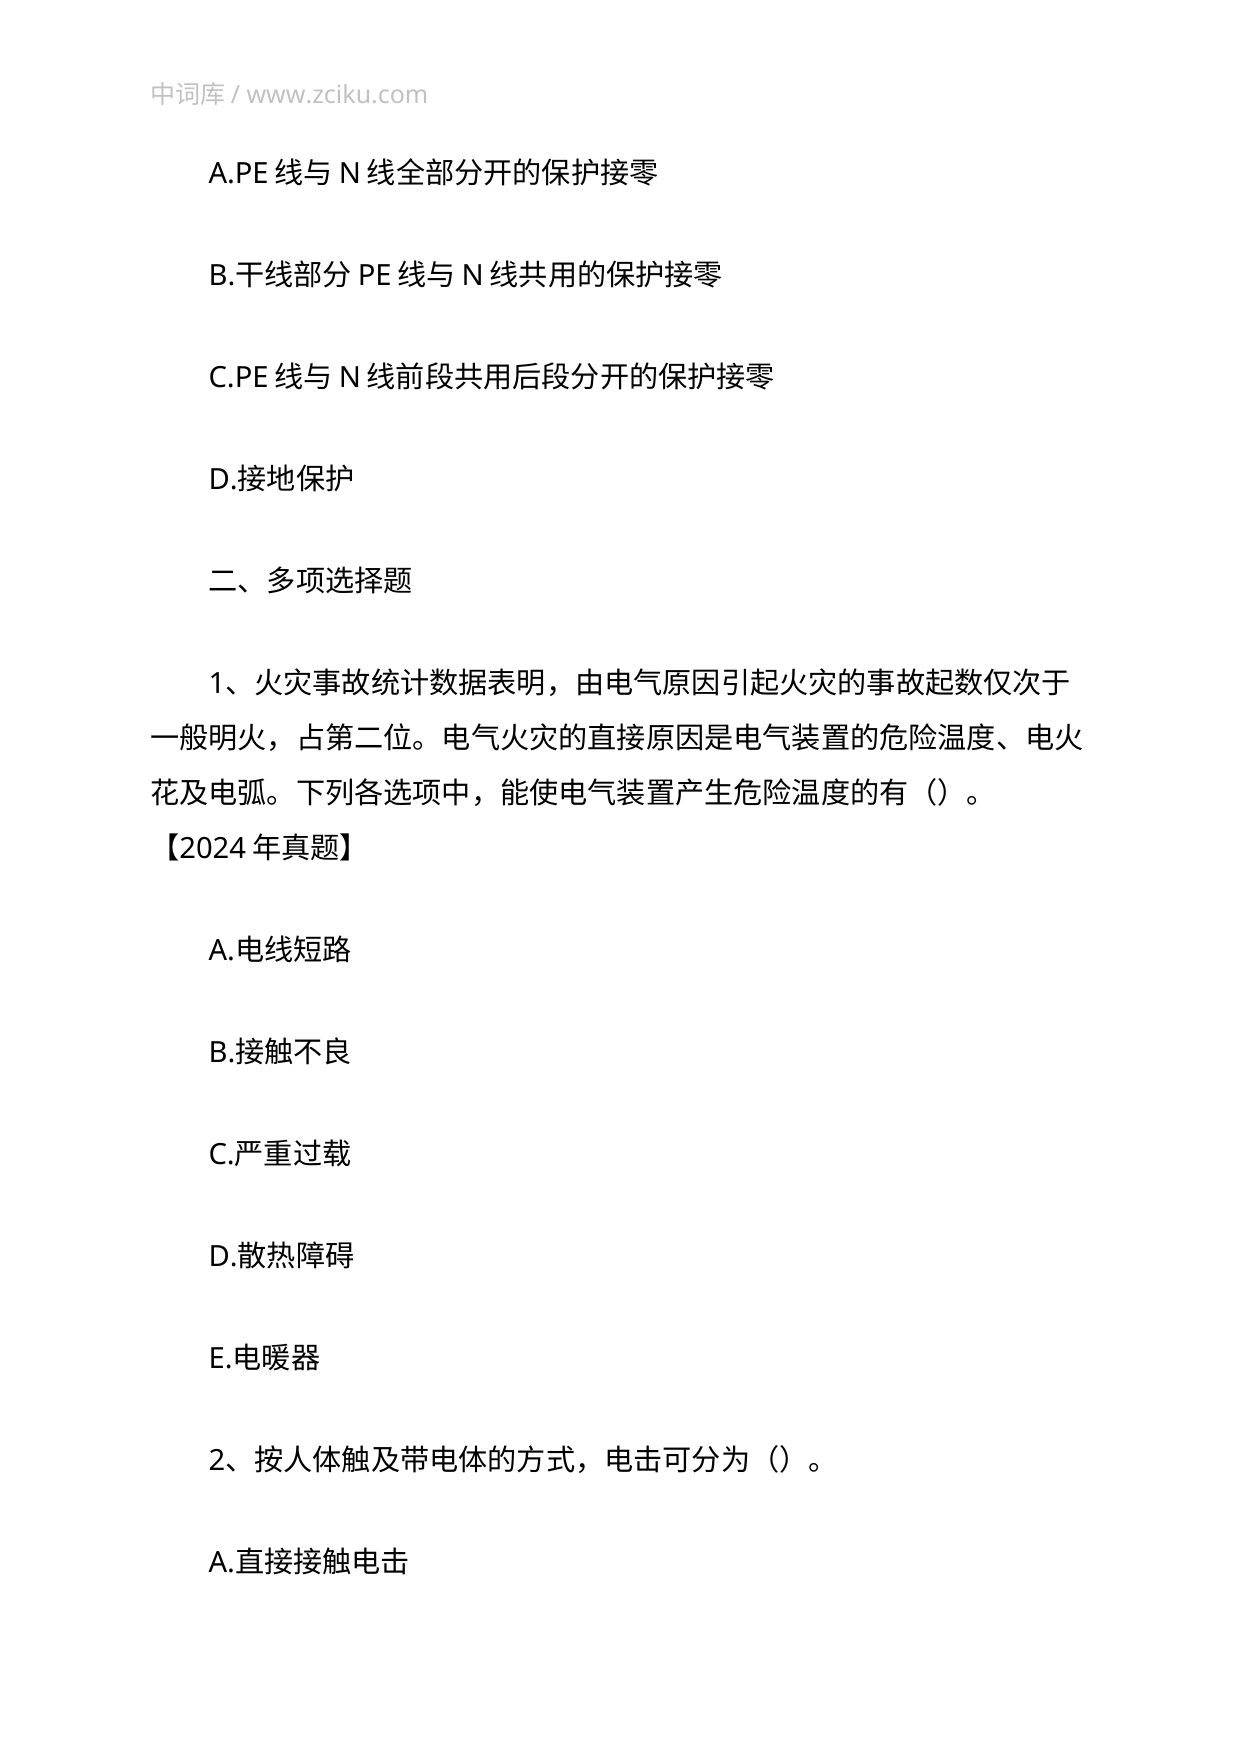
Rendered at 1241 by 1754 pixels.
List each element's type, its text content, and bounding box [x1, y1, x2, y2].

text A.直接接触电击 [150, 1538, 1090, 1581]
text E.电暖器 [150, 1334, 1090, 1377]
text C.PE线与N线前段共用后段分开的保护接零 [150, 354, 1090, 396]
text D.散热障碍 [150, 1232, 1090, 1275]
text B.干线部分PE线与N线共用的保护接零 [150, 252, 1090, 294]
text D.接地保护 [150, 456, 1090, 498]
text A.电线短路 [150, 926, 1090, 969]
text A.PE线与N线全部分开的保护接零 [150, 150, 1090, 192]
text 2、按人体触及带电体的方式，电击可分为（）。 [150, 1436, 1090, 1479]
text 二、多项选择题 [150, 558, 1090, 600]
text C.严重过载 [150, 1130, 1090, 1173]
text B.接触不良 [150, 1028, 1090, 1071]
text 1、火灾事故统计数据表明，由电气原因引起火灾的事故起数仅次于一般明火，占第二位。电气火灾的直接原因是电气装置的危险温度、电火花及电弧。下列各选项中，能使电气装置产生危险温度的有（）。【2024年真题】 [150, 660, 1090, 867]
